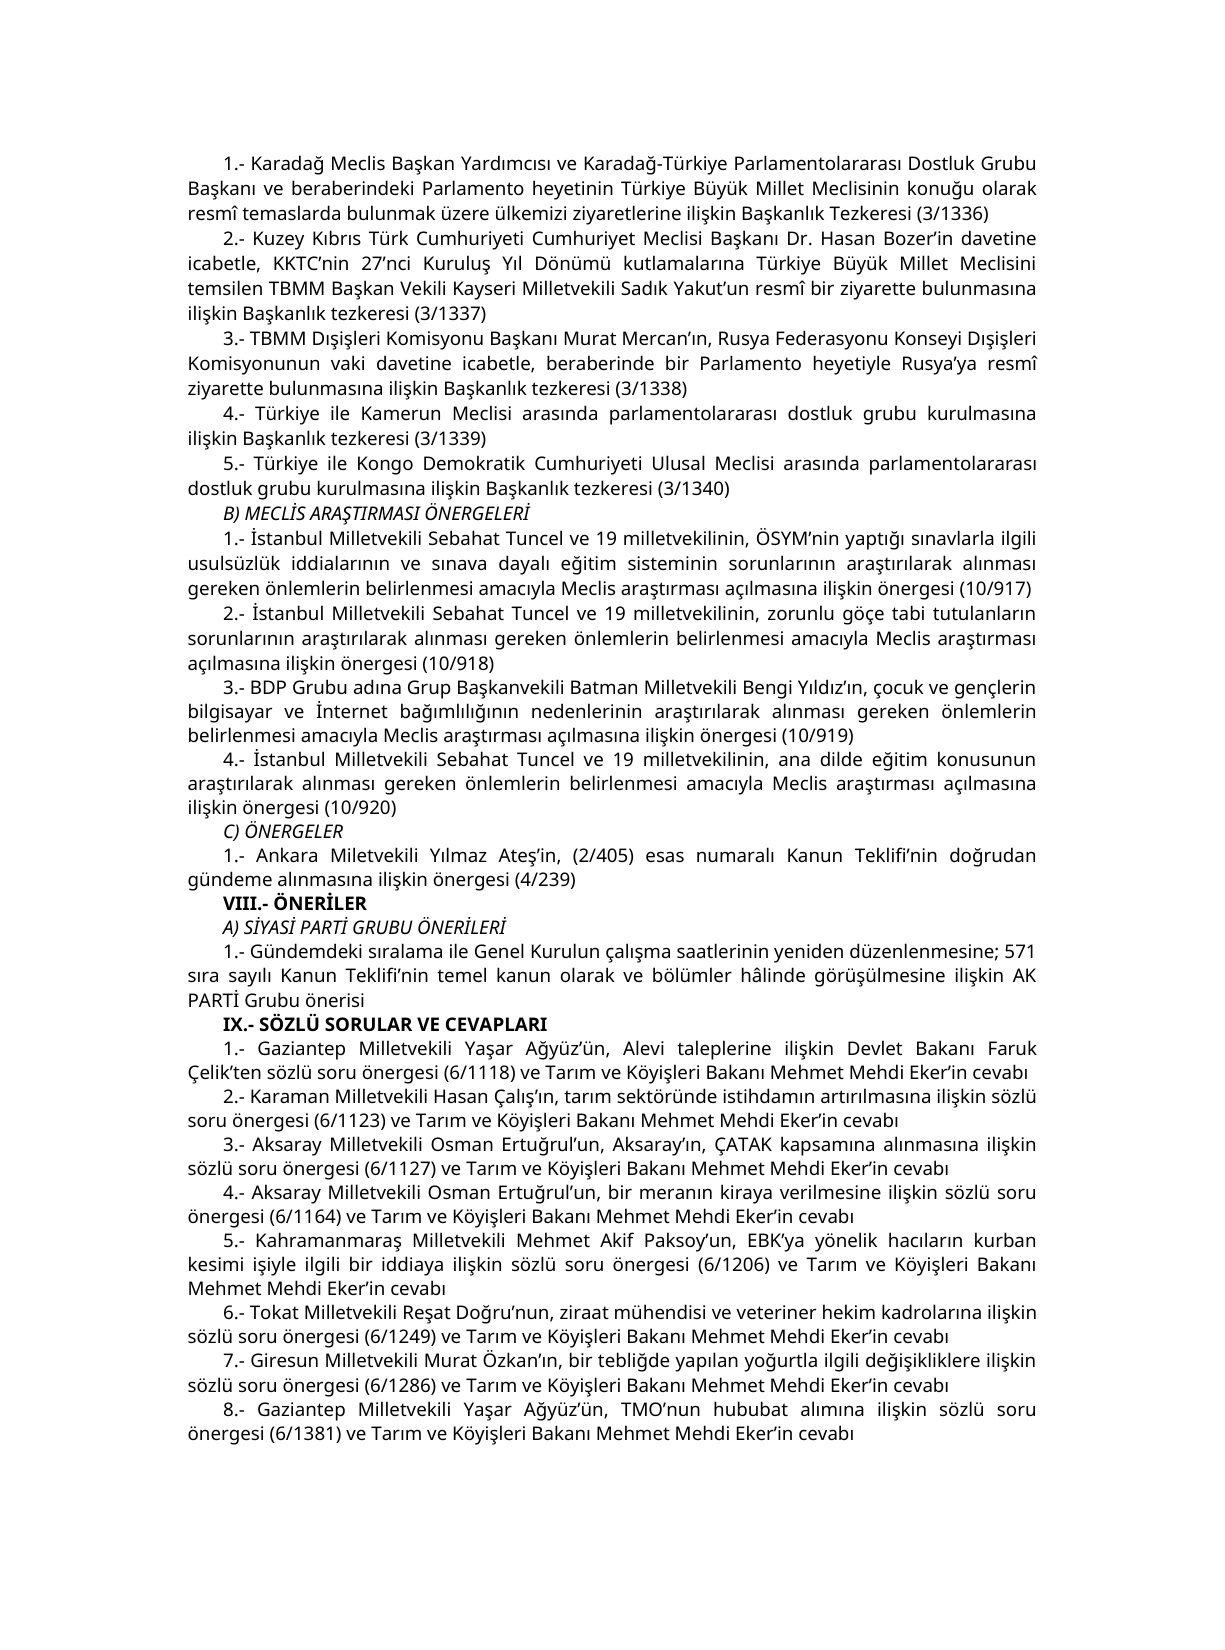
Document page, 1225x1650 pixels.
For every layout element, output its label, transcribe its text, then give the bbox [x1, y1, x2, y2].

text IX.- SÖZLÜ SORULAR VE CEVAPLARI [187, 1012, 1037, 1036]
text C) Önergeler [187, 819, 1037, 843]
text 1.- Gaziantep Milletvekili Yaşar Ağyüz’ün, Alevi taleplerine ilişkin Devlet Bakanı Faruk Çelik’ten sözlü soru önergesi (6/1118) ve Tarım ve Köyişleri Bakanı Mehmet Mehdi Eker’in cevabı [187, 1036, 1037, 1084]
text 1.- Ankara Miletvekili Yılmaz Ateş’in, (2/405) esas numaralı Kanun Teklifi’nin doğrudan gündeme alınmasına ilişkin önergesi (4/239) [187, 843, 1037, 892]
text 5.- Kahramanmaraş Milletvekili Mehmet Akif Paksoy’un, EBK’ya yönelik hacıların kurban kesimi işiyle ilgili bir iddiaya ilişkin sözlü soru önergesi (6/1206) ve Tarım ve Köyişleri Bakanı Mehmet Mehdi Eker’in cevabı [187, 1228, 1037, 1301]
text 1.- İstanbul Milletvekili Sebahat Tuncel ve 19 milletvekilinin, ÖSYM’nin yaptığı sınavlarla ilgili usulsüzlük iddialarının ve sınava dayalı eğitim sisteminin sorunlarının araştırılarak alınması gereken önlemlerin belirlenmesi amacıyla Meclis araştırması açılmasına ilişkin önergesi (10/917) [187, 525, 1037, 600]
text 6.- Tokat Milletvekili Reşat Doğru’nun, ziraat mühendisi ve veteriner hekim kadrolarına ilişkin sözlü soru önergesi (6/1249) ve Tarım ve Köyişleri Bakanı Mehmet Mehdi Eker’in cevabı [187, 1301, 1037, 1349]
text 3.- BDP Grubu adına Grup Başkanvekili Batman Milletvekili Bengi Yıldız’ın, çocuk ve gençlerin bilgisayar ve İnternet bağımlılığının nedenlerinin araştırılarak alınması gereken önlemlerin belirlenmesi amacıyla Meclis araştırması açılmasına ilişkin önergesi (10/919) [187, 675, 1037, 747]
text 8.- Gaziantep Milletvekili Yaşar Ağyüz’ün, TMO’nun hububat alımına ilişkin sözlü soru önergesi (6/1381) ve Tarım ve Köyişleri Bakanı Mehmet Mehdi Eker’in cevabı [187, 1397, 1037, 1445]
text 3.- Aksaray Milletvekili Osman Ertuğrul’un, Aksaray’ın, ÇATAK kapsamına alınmasına ilişkin sözlü soru önergesi (6/1127) ve Tarım ve Köyişleri Bakanı Mehmet Mehdi Eker’in cevabı [187, 1132, 1037, 1180]
text 2.- Kuzey Kıbrıs Türk Cumhuriyeti Cumhuriyet Meclisi Başkanı Dr. Hasan Bozer’in davetine icabetle, KKTC’nin 27’nci Kuruluş Yıl Dönümü kutlamalarına Türkiye Büyük Millet Meclisini temsilen TBMM Başkan Vekili Kayseri Milletvekili Sadık Yakut’un resmî bir ziyarette bulunmasına ilişkin Başkanlık tezkeresi (3/1337) [187, 225, 1037, 325]
text 4.- Aksaray Milletvekili Osman Ertuğrul’un, bir meranın kiraya verilmesine ilişkin sözlü soru önergesi (6/1164) ve Tarım ve Köyişleri Bakanı Mehmet Mehdi Eker’in cevabı [187, 1180, 1037, 1228]
text 7.- Giresun Milletvekili Murat Özkan’ın, bir tebliğde yapılan yoğurtla ilgili değişikliklere ilişkin sözlü soru önergesi (6/1286) ve Tarım ve Köyişleri Bakanı Mehmet Mehdi Eker’in cevabı [187, 1349, 1037, 1397]
text 2.- İstanbul Milletvekili Sebahat Tuncel ve 19 milletvekilinin, zorunlu göçe tabi tutulanların sorunlarının araştırılarak alınması gereken önlemlerin belirlenmesi amacıyla Meclis araştırması açılmasına ilişkin önergesi (10/918) [187, 600, 1037, 675]
text B) Meclis Araştırması Önergeleri [187, 500, 1037, 525]
text 3.- TBMM Dışişleri Komisyonu Başkanı Murat Mercan’ın, Rusya Federasyonu Konseyi Dışişleri Komisyonunun vaki davetine icabetle, beraberinde bir Parlamento heyetiyle Rusya’ya resmî ziyarette bulunmasına ilişkin Başkanlık tezkeresi (3/1338) [187, 325, 1037, 400]
text 4.- Türkiye ile Kamerun Meclisi arasında parlamentolararası dostluk grubu kurulmasına ilişkin Başkanlık tezkeresi (3/1339) [187, 400, 1037, 450]
text 4.- İstanbul Milletvekili Sebahat Tuncel ve 19 milletvekilinin, ana dilde eğitim konusunun araştırılarak alınması gereken önlemlerin belirlenmesi amacıyla Meclis araştırması açılmasına ilişkin önergesi (10/920) [187, 747, 1037, 819]
text 5.- Türkiye ile Kongo Demokratik Cumhuriyeti Ulusal Meclisi arasında parlamentolararası dostluk grubu kurulmasına ilişkin Başkanlık tezkeresi (3/1340) [187, 450, 1037, 500]
text 2.- Karaman Milletvekili Hasan Çalış’ın, tarım sektöründe istihdamın artırılmasına ilişkin sözlü soru önergesi (6/1123) ve Tarım ve Köyişleri Bakanı Mehmet Mehdi Eker’in cevabı [187, 1084, 1037, 1132]
text VIII.- ÖNERİLER [187, 892, 1037, 916]
text 1.- Gündemdeki sıralama ile Genel Kurulun çalışma saatlerinin yeniden düzenlenmesine; 571 sıra sayılı Kanun Teklifi’nin temel kanun olarak ve bölümler hâlinde görüşülmesine ilişkin AK PARTİ Grubu önerisi [187, 940, 1037, 1012]
text 1.- Karadağ Meclis Başkan Yardımcısı ve Karadağ-Türkiye Parlamentolararası Dostluk Grubu Başkanı ve beraberindeki Parlamento heyetinin Türkiye Büyük Millet Meclisinin konuğu olarak resmî temaslarda bulunmak üzere ülkemizi ziyaretlerine ilişkin Başkanlık Tezkeresi (3/1336) [187, 150, 1037, 225]
text A) Siyasi Parti Grubu Önerileri [187, 916, 1037, 940]
